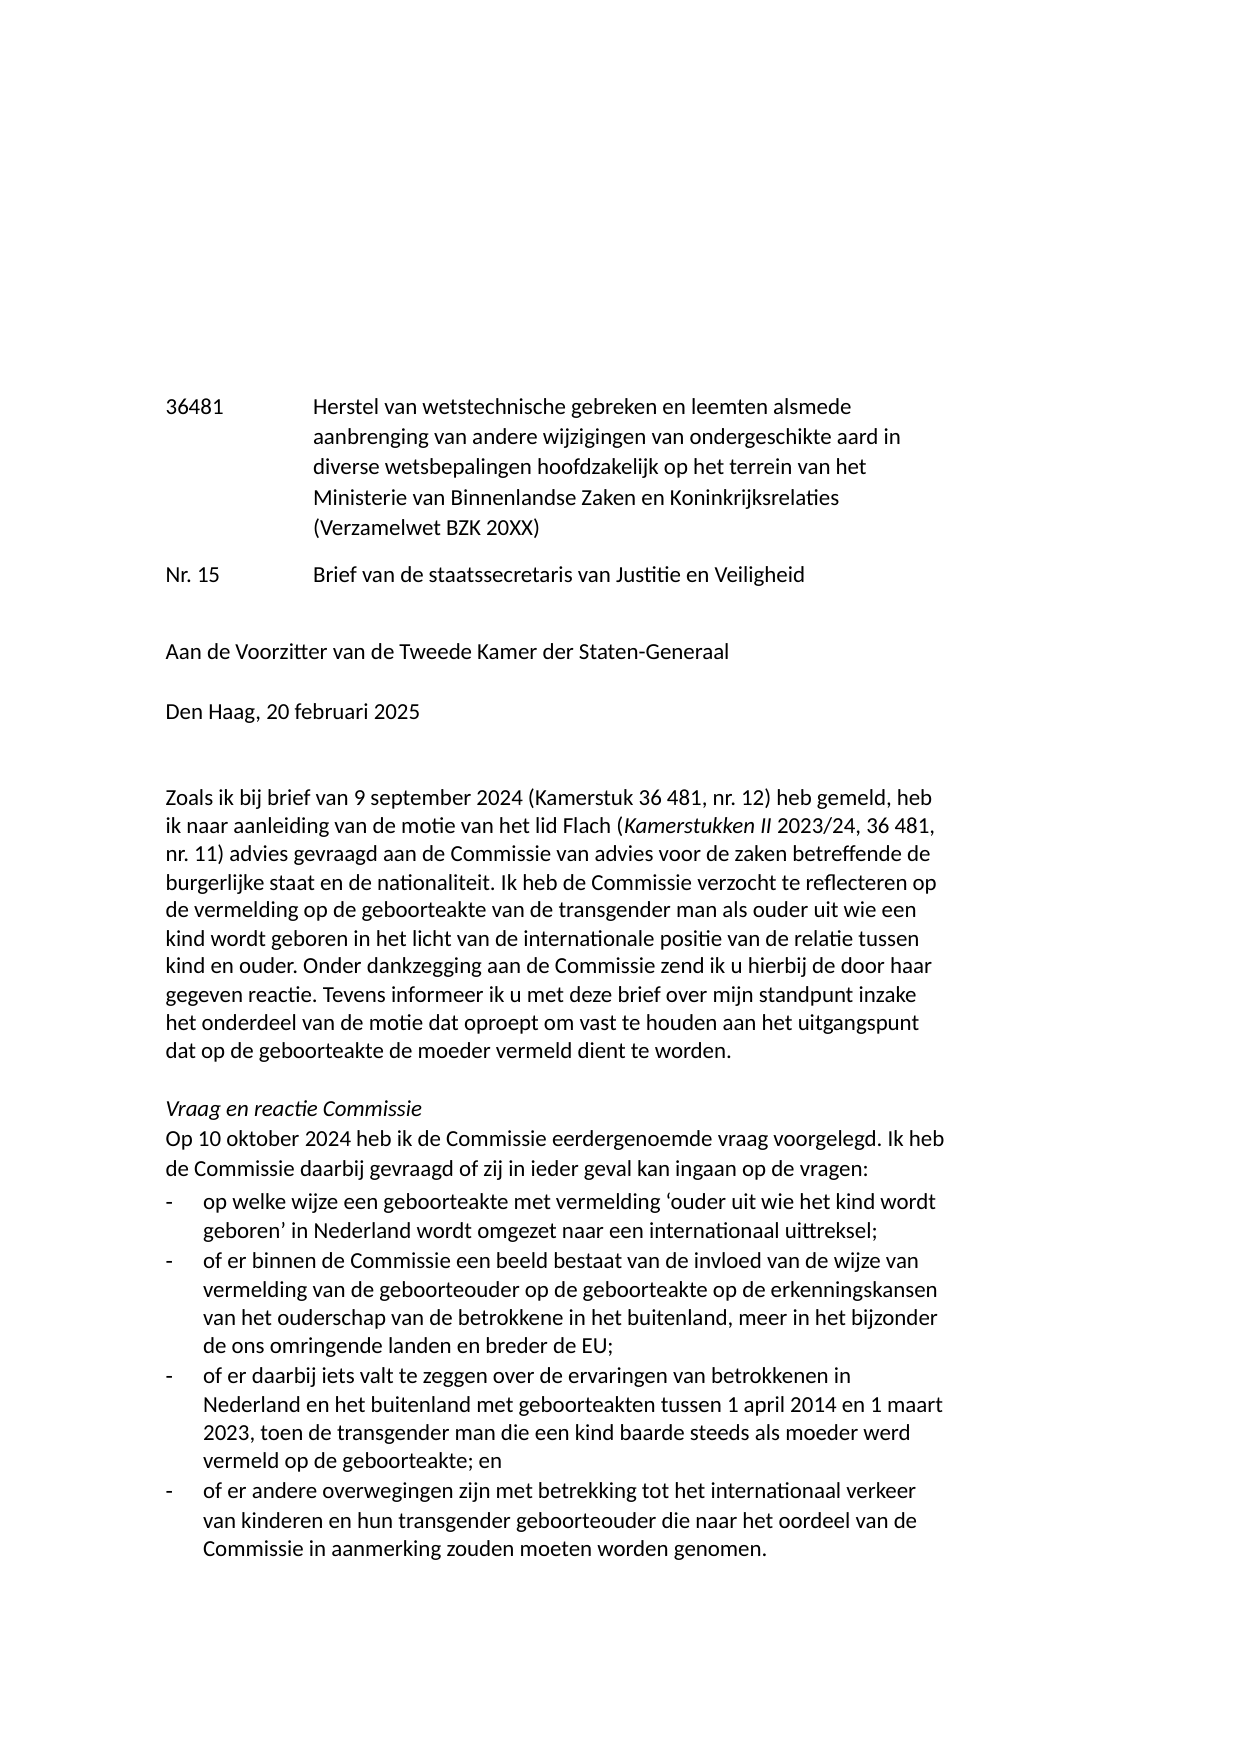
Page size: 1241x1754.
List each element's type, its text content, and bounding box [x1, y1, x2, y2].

text Nr. 15 Brief van de staatssecretaris van Justitie en Veiligheid [165, 560, 951, 588]
list of er daarbij iets valt te zeggen over de ervaringen van betrokkenen in Nederland en het buitenland met geboorteakten tussen 1 april 2014 en 1 maart 2023, toen de transgender man die een kind baarde steeds als moeder werd vermeld op de geboorteakte; en [165, 1359, 951, 1474]
list of er andere overwegingen zijn met betrekking tot het internationaal verkeer van kinderen en hun transgender geboorteouder die naar het oordeel van de Commissie in aanmerking zouden moeten worden genomen. [165, 1474, 951, 1562]
text Op 10 oktober 2024 heb ik de Commissie eerdergenoemde vraag voorgelegd. Ik heb de Commissie daarbij gevraagd of zij in ieder geval kan ingaan op de vragen: [165, 1124, 951, 1182]
text Aan de Voorzitter van de Tweede Kamer der Staten-Generaal [165, 637, 951, 665]
text Vraag en reactie Commissie [165, 1094, 951, 1122]
text 36481 Herstel van wetstechnische gebreken en leemten alsmede aanbrenging van andere wijzigingen van ondergeschikte aard in diverse wetsbepalingen hoofdzakelijk op het terrein van het Ministerie van Binnenlandse Zaken en Koninkrijksrelaties (Verzamelwet BZK 20XX) [165, 392, 951, 541]
list of er binnen de Commissie een beeld bestaat van de invloed van de wijze van vermelding van de geboorteouder op de geboorteakte op de erkenningskansen van het ouderschap van de betrokkene in het buitenland, meer in het bijzonder de ons omringende landen en breder de EU; [165, 1244, 951, 1359]
list op welke wijze een geboorteakte met vermelding ‘ouder uit wie het kind wordt geboren’ in Nederland wordt omgezet naar een internationaal uittreksel; [165, 1184, 951, 1244]
text Zoals ik bij brief van 9 september 2024 (Kamerstuk 36 481, nr. 12) heb gemeld, heb ik naar aanleiding van de motie van het lid Flach (Kamerstukken II 2023/24, 36 481, nr. 11) advies gevraagd aan de Commissie van advies voor de zaken betreffende de burgerlijke staat en de nationaliteit. Ik heb de Commissie verzocht te reflecteren op de vermelding op de geboorteakte van de transgender man als ouder uit wie een kind wordt geboren in het licht van de internationale positie van de relatie tussen kind en ouder. Onder dankzegging aan de Commissie zend ik u hierbij de door haar gegeven reactie. Tevens informeer ik u met deze brief over mijn standpunt inzake het onderdeel van de motie dat oproept om vast te houden aan het uitgangspunt dat op de geboorteakte de moeder vermeld dient te worden. [165, 727, 951, 1064]
text Den Haag, 20 februari 2025 [165, 697, 951, 725]
